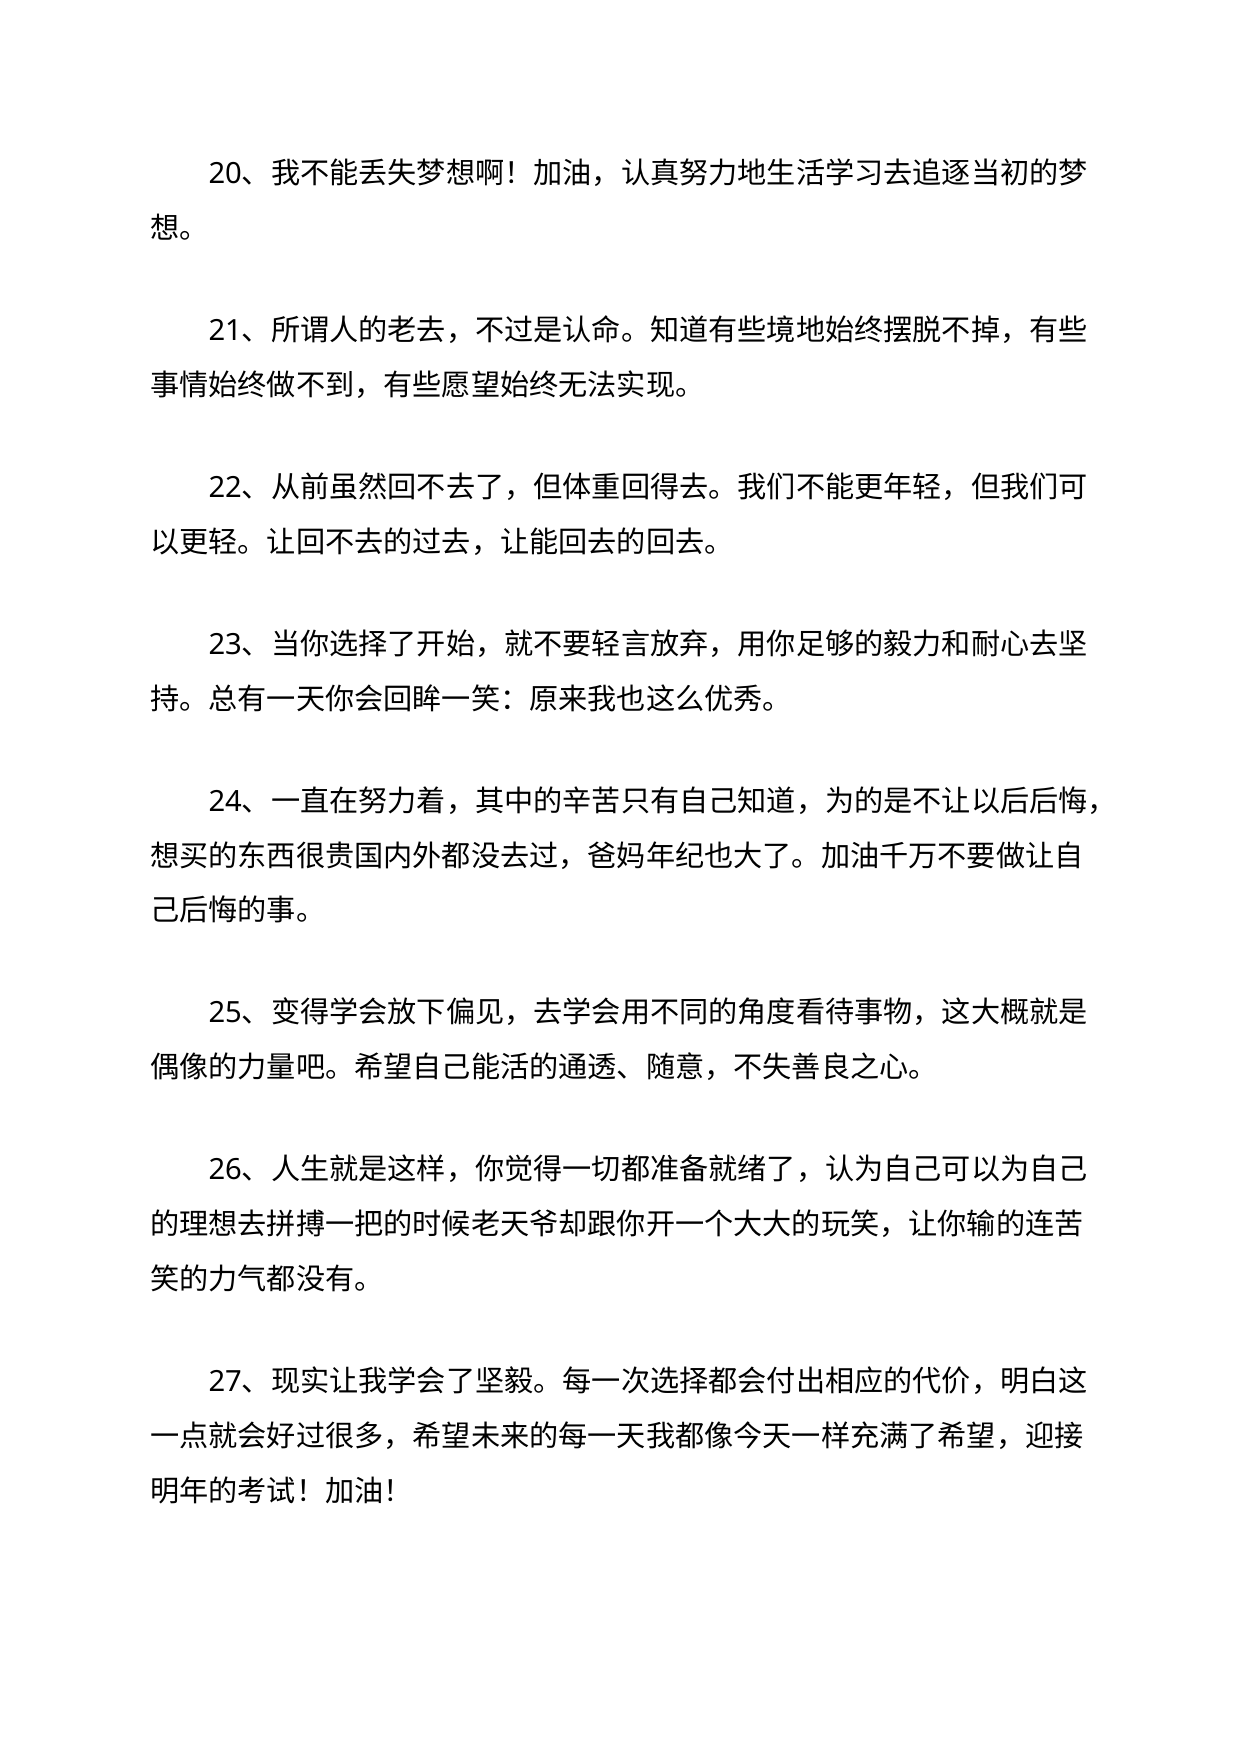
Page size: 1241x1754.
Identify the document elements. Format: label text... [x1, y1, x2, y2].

text 20、我不能丢失梦想啊！加油，认真努力地生活学习去追逐当初的梦想。 [150, 150, 1090, 247]
text 22、从前虽然回不去了，但体重回得去。我们不能更年轻，但我们可以更轻。让回不去的过去，让能回去的回去。 [150, 463, 1090, 561]
text 21、所谓人的老去，不过是认命。知道有些境地始终摆脱不掉，有些事情始终做不到，有些愿望始终无法实现。 [150, 307, 1090, 404]
text 26、人生就是这样，你觉得一切都准备就绪了，认为自己可以为自己的理想去拼搏一把的时候老天爷却跟你开一个大大的玩笑，让你输的连苦笑的力气都没有。 [150, 1146, 1090, 1298]
text 23、当你选择了开始，就不要轻言放弃，用你足够的毅力和耐心去坚持。总有一天你会回眸一笑：原来我也这么优秀。 [150, 620, 1090, 718]
text 24、一直在努力着，其中的辛苦只有自己知道，为的是不让以后后悔，想买的东西很贵国内外都没去过，爸妈年纪也大了。加油千万不要做让自己后悔的事。 [150, 777, 1090, 929]
text 27、现实让我学会了坚毅。每一次选择都会付出相应的代价，明白这一点就会好过很多，希望未来的每一天我都像今天一样充满了希望，迎接明年的考试！加油！ [150, 1357, 1090, 1509]
text 25、变得学会放下偏见，去学会用不同的角度看待事物，这大概就是偶像的力量吧。希望自己能活的通透、随意，不失善良之心。 [150, 989, 1090, 1086]
